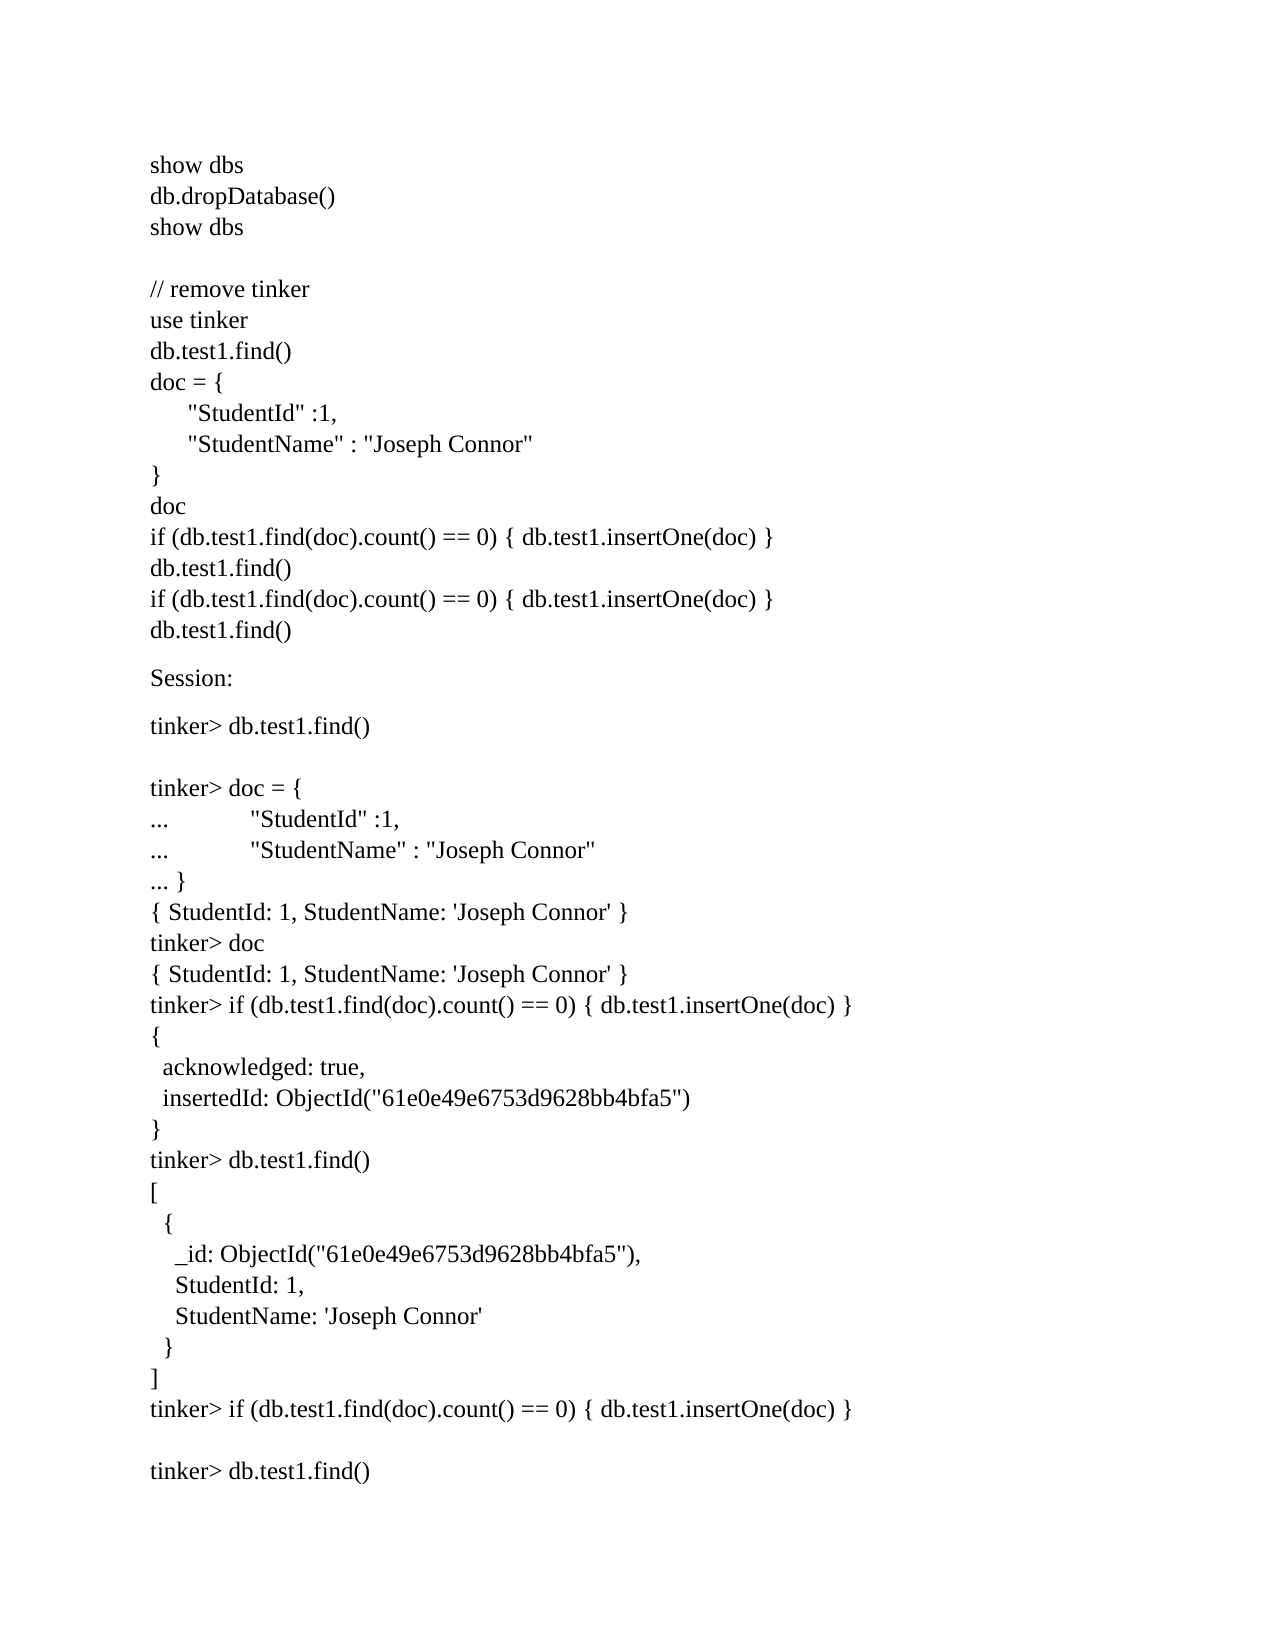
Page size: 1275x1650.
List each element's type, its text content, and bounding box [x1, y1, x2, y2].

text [150, 711, 1125, 1485]
text Session: [150, 663, 1125, 692]
text show dbs db.dropDatabase() show dbs // remove tinker use tinker db.test1.find() doc = { "StudentId" :1, "StudentName" : "Joseph Connor" } doc if (db.test1.find(doc).count() == 0) { db.test1.insertOne(doc) } db.test1.find() if (db.test1.find(doc).count() == 0) { db.test1.insertOne(doc) } db.test1.find() [150, 150, 1125, 644]
